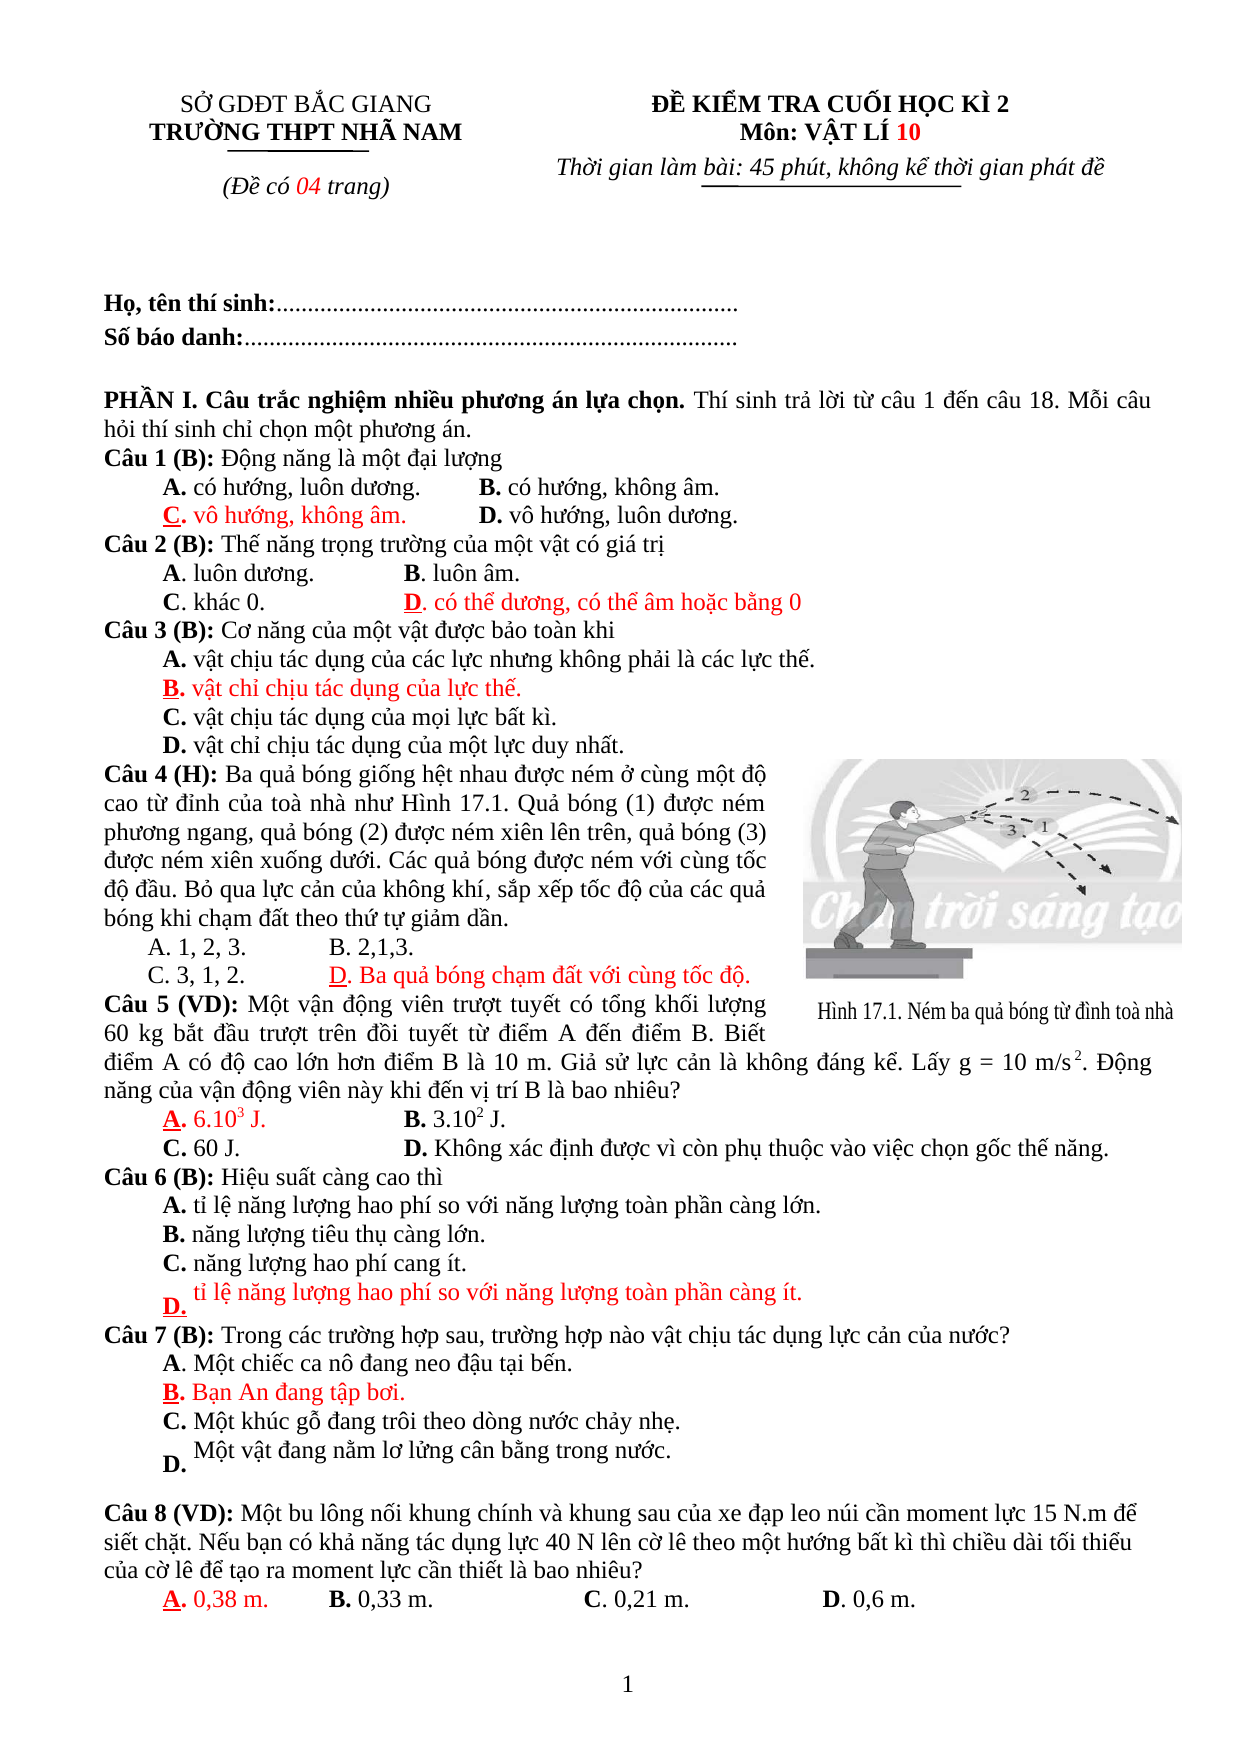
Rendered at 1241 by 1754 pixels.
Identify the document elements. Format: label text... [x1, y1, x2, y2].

text C. vô hướng, không âm. D. vô hướng, luôn dương. [103, 500, 1152, 529]
picture [803, 759, 1182, 981]
text Họ, tên thí sinh:.......................................................................... [103, 288, 1152, 316]
text D. vật chỉ chịu tác dụng của một lực duy nhất. [103, 730, 1152, 759]
text Câu 7 (B): Trong các trường hợp sau, trường hợp nào vật chịu tác dụng lực cản của nước? [103, 1320, 1152, 1348]
text A. 1, 2, 3. B. 2,1,3. [103, 932, 803, 960]
table_header SỞ GDĐT BẮC GIANG TRƯỜNG THPT NHÃ NAM (Đề có 04 trang) [92, 89, 520, 219]
text D. Một vật đang nằm lơ lửng cân bằng trong nước. [103, 1435, 1152, 1478]
text Câu 8 (VD): Một bu lông nối khung chính và khung sau của xe đạp leo núi cần moment lực 15 N.m để siết chặt. Nếu bạn có khả năng tác dụng lực 40 N lên cờ lê theo một hướng bất kì thì chiều dài tối thiểu của cờ lê để tạo ra moment lực cần thiết là bao nhiêu? [103, 1498, 1152, 1584]
text D. tỉ lệ năng lượng hao phí so với năng lượng toàn phần càng ít. [103, 1277, 1152, 1320]
text C. Một khúc gỗ đang trôi theo dòng nước chảy nhẹ. [103, 1406, 1152, 1435]
text Câu 5 (VD): Một vận động viên trượt tuyết có tổng khối lượng 60 kg bắt đầu trượt trên đồi tuyết từ điểm A đến điểm B. Biết điểm A có độ cao lớn hơn điểm B là 10 m. Giả sử lực cản là không đáng kể. Lấy g = 10 m/s2. Động năng của vận động viên này khi đến vị trí B là bao nhiêu? [103, 989, 1152, 1104]
text A. 6.103 J. B. 3.102 J. [103, 1104, 1152, 1133]
text PHẦN I. Câu trắc nghiệm nhiều phương án lựa chọn. Thí sinh trả lời từ câu 1 đến câu 18. Mỗi câu hỏi thí sinh chỉ chọn một phương án. [103, 385, 1152, 443]
text B. Bạn An đang tập bơi. [103, 1377, 1152, 1406]
text C. vật chịu tác dụng của mọi lực bất kì. [103, 702, 1152, 730]
text A. 0,38 m. B. 0,33 m. C. 0,21 m. D. 0,6 m. [103, 1584, 1152, 1613]
text C. năng lượng hao phí cang ít. [103, 1248, 1152, 1277]
text A. vật chịu tác dụng của các lực nhưng không phải là các lực thế. [103, 644, 1152, 673]
text C. 60 J. D. Không xác định được vì còn phụ thuộc vào việc chọn gốc thế năng. [103, 1133, 1152, 1162]
text Câu 4 (H): Ba quả bóng giống hệt nhau được ném ở cùng một độ cao từ đỉnh của toà nhà như Hình 17.1. Quả bóng (1) được ném phương ngang, quả bóng (2) được ném xiên lên trên, quả bóng (3) được ném xiên xuống dưới. Các quả bóng được ném với cùng tốc độ đầu. Bỏ qua lực cản của không khí, sắp xếp tốc độ của các quả bóng khi chạm đất theo thứ tự giảm dần. [103, 759, 803, 932]
text C. khác 0. D. có thể dương, có thể âm hoặc bằng 0 [103, 587, 1152, 615]
table_header ĐỀ KIỂM TRA CUỐI HỌC KÌ 2 Môn: VẬT LÍ 10 Thời gian làm bài: 45 phút, không kể thời gian phát đề [520, 89, 1141, 219]
text Số báo danh:............................................................................... [103, 322, 1152, 351]
text Câu 2 (B): Thế năng trọng trường của một vật có giá trị [103, 529, 1152, 558]
text A. có hướng, luôn dương. B. có hướng, không âm. [103, 472, 1152, 500]
text A. Một chiếc ca nô đang neo đậu tại bến. [103, 1348, 1152, 1377]
text Câu 3 (B): Cơ năng của một vật được bảo toàn khi [103, 615, 1152, 644]
text C. 3, 1, 2. D. Ba quả bóng chạm đất với cùng tốc độ. [103, 960, 1152, 989]
text B. năng lượng tiêu thụ càng lớn. [103, 1219, 1152, 1248]
text A. tỉ lệ năng lượng hao phí so với năng lượng toàn phần càng lớn. [103, 1190, 1152, 1219]
text Câu 1 (B): Động năng là một đại lượng [103, 443, 1152, 472]
text Câu 6 (B): Hiệu suất càng cao thì [103, 1162, 1152, 1190]
text A. luôn dương. B. luôn âm. [103, 558, 1152, 587]
text B. vật chỉ chịu tác dụng của lực thế. [103, 673, 1152, 702]
